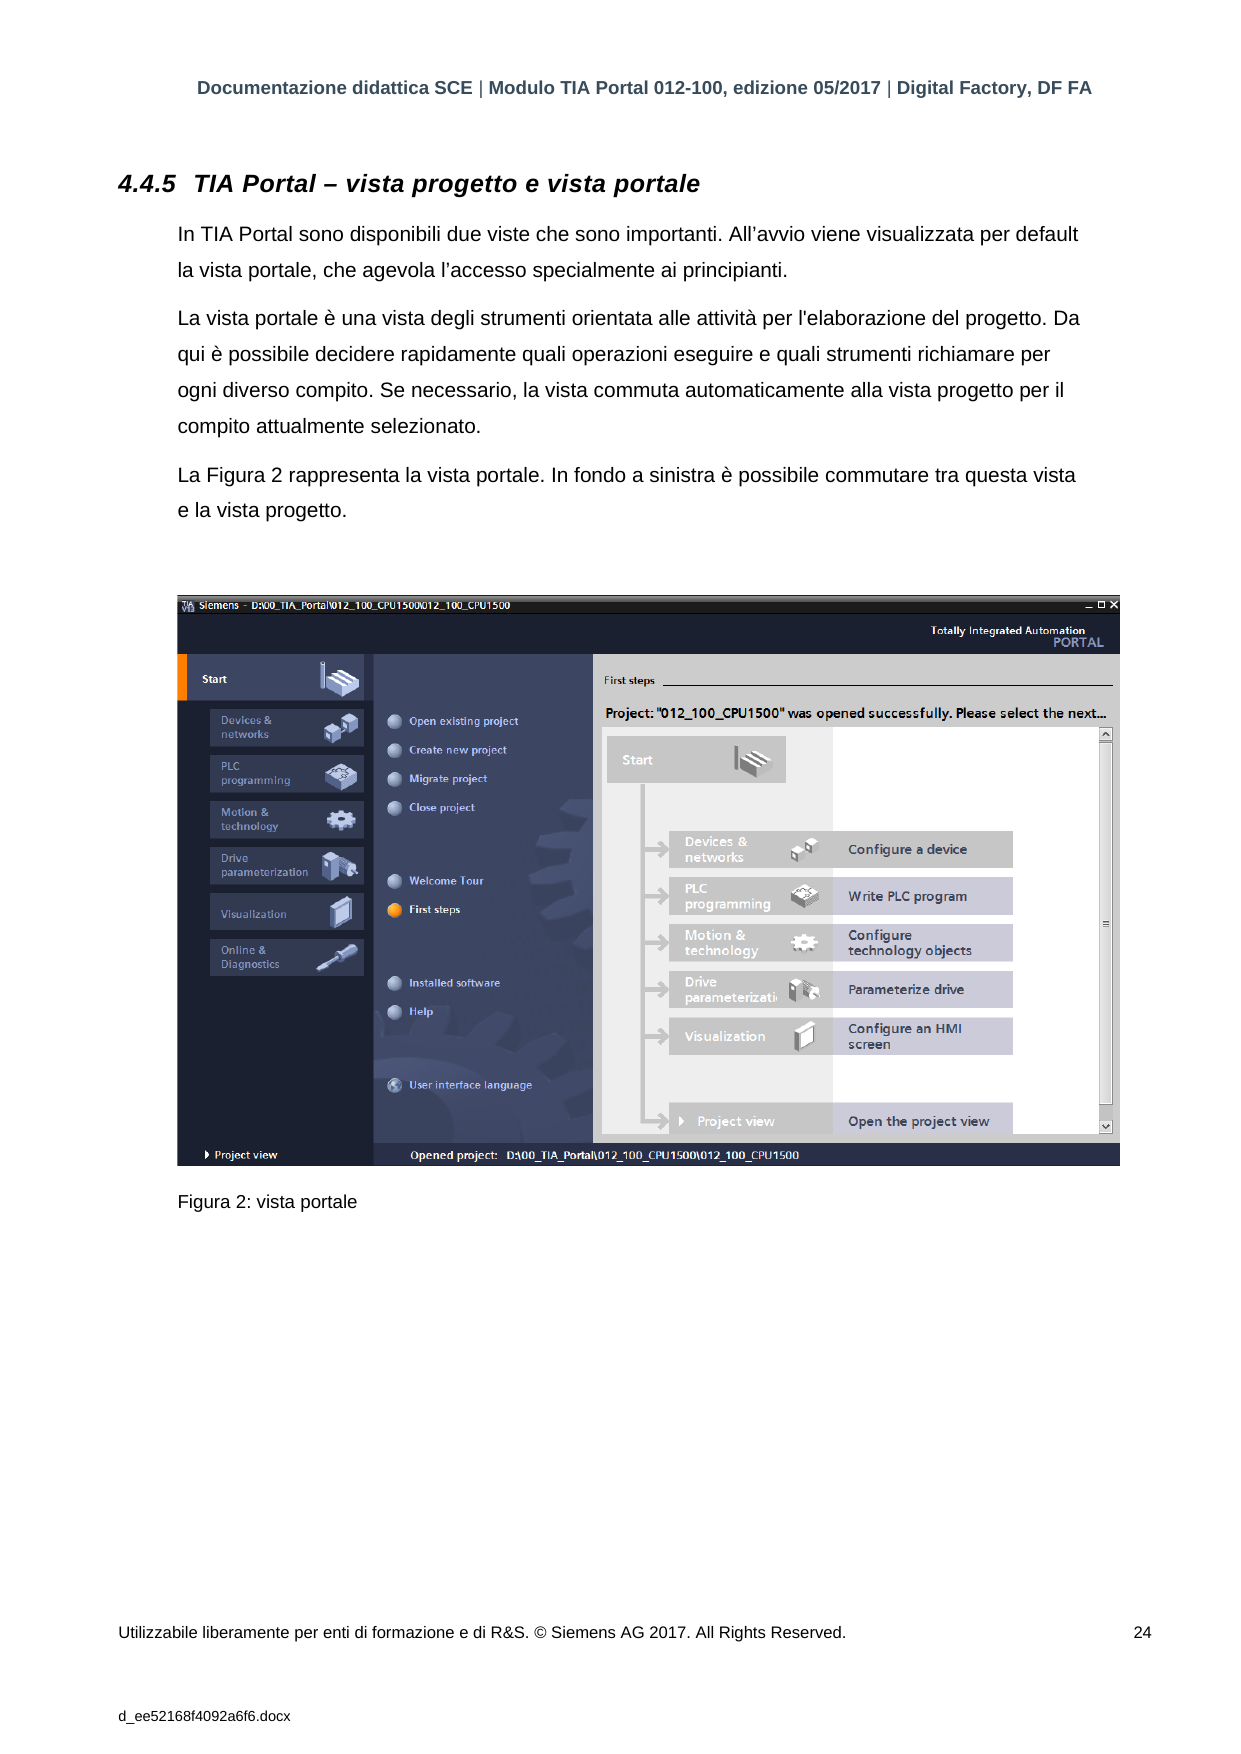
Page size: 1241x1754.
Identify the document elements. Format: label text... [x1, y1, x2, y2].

text La Figura 2 rappresenta la vista portale. In fondo a sinistra è possibile commutare tra questa vista e la vista progetto. [177, 462, 1092, 522]
text In TIA Portal sono disponibili due viste che sono importanti. All’avvio viene visualizzata per default la vista portale, che agevola l’accesso specialmente ai principianti. [177, 222, 1092, 282]
subtitle TIA Portal – vista progetto e vista portale [118, 168, 1092, 197]
picture [177, 595, 1120, 1166]
text La vista portale è una vista degli strumenti orientata alle attività per l'elaborazione del progetto. Da qui è possibile decidere rapidamente quali operazioni eseguire e quali strumenti richiamare per ogni diverso compito. Se necessario, la vista commuta automaticamente alla vista progetto per il compito attualmente selezionato. [177, 306, 1092, 438]
text Figura 2: vista portale [177, 1190, 1092, 1212]
